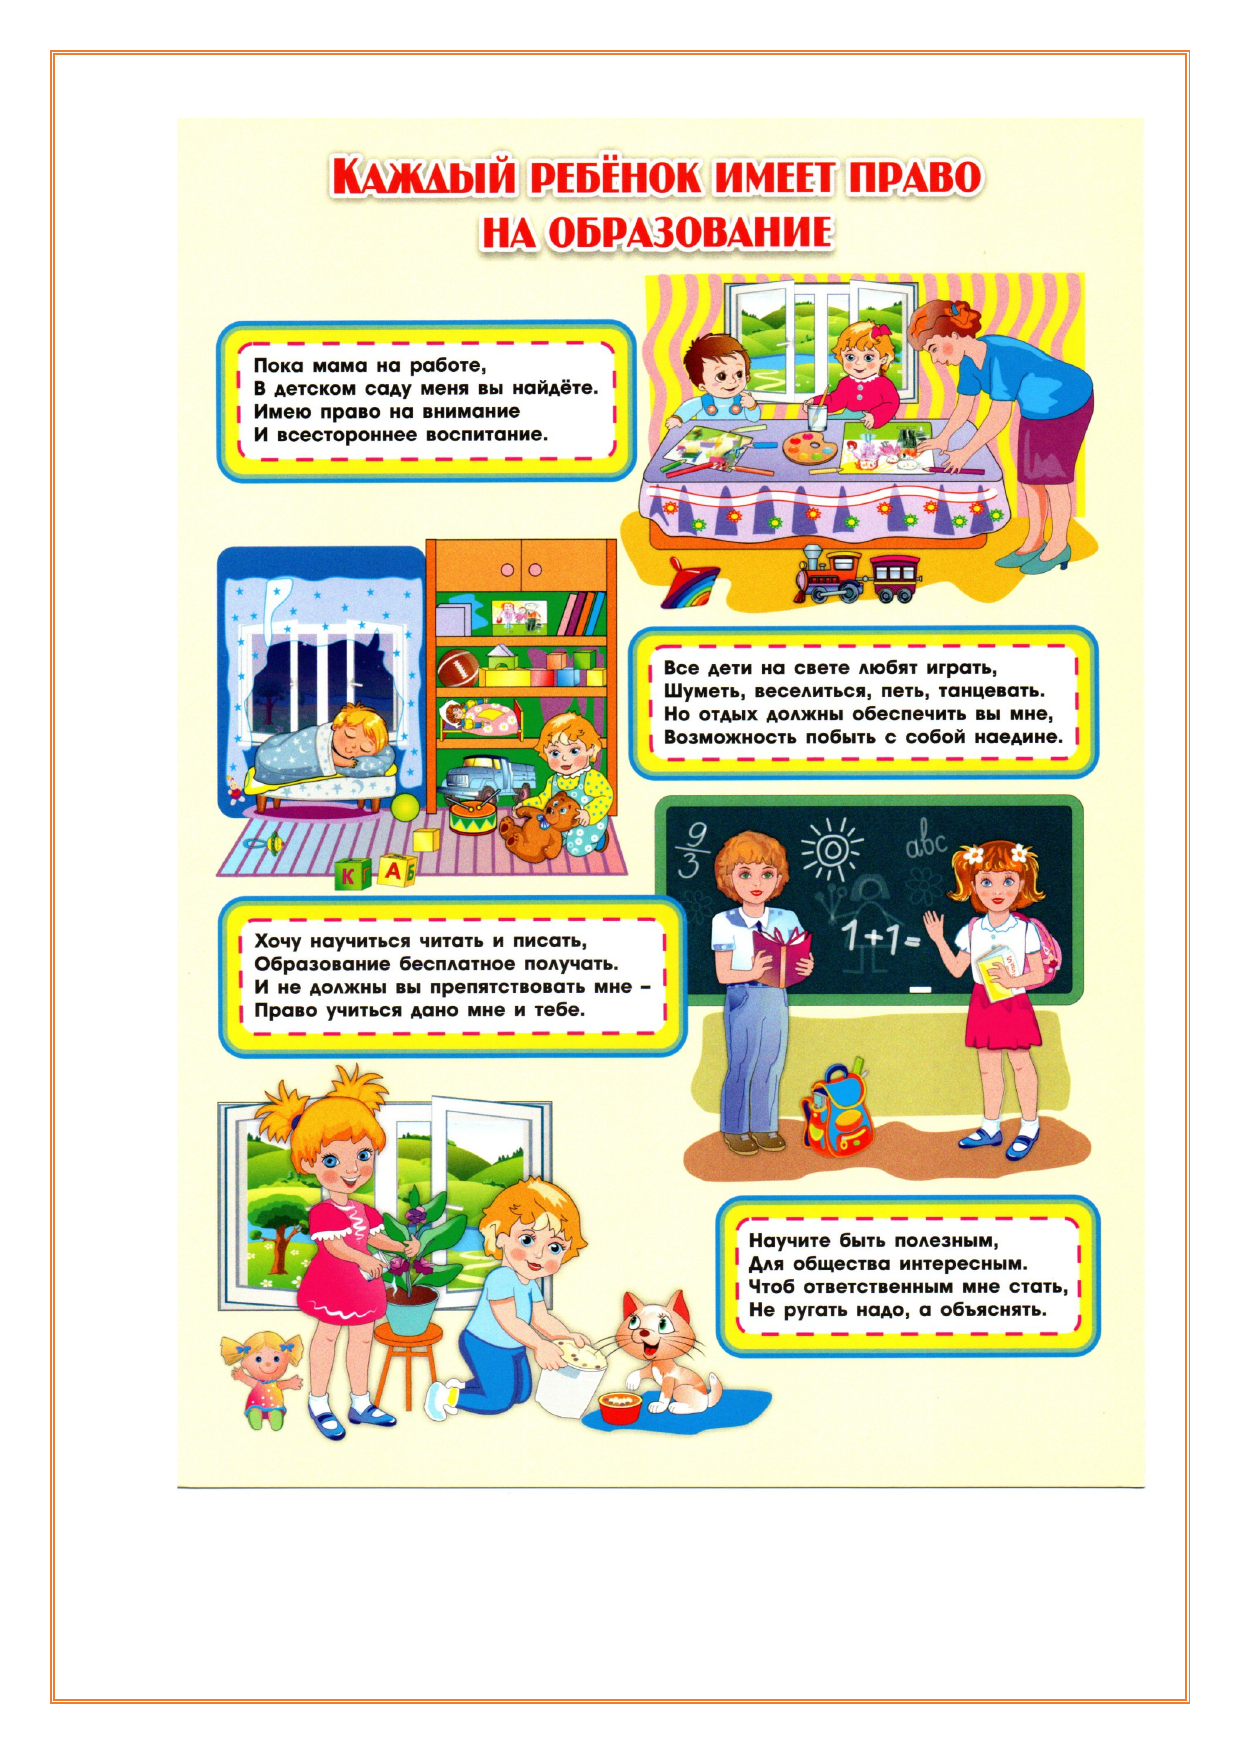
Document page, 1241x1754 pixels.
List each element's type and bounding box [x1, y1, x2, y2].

picture [177, 118, 1152, 1496]
